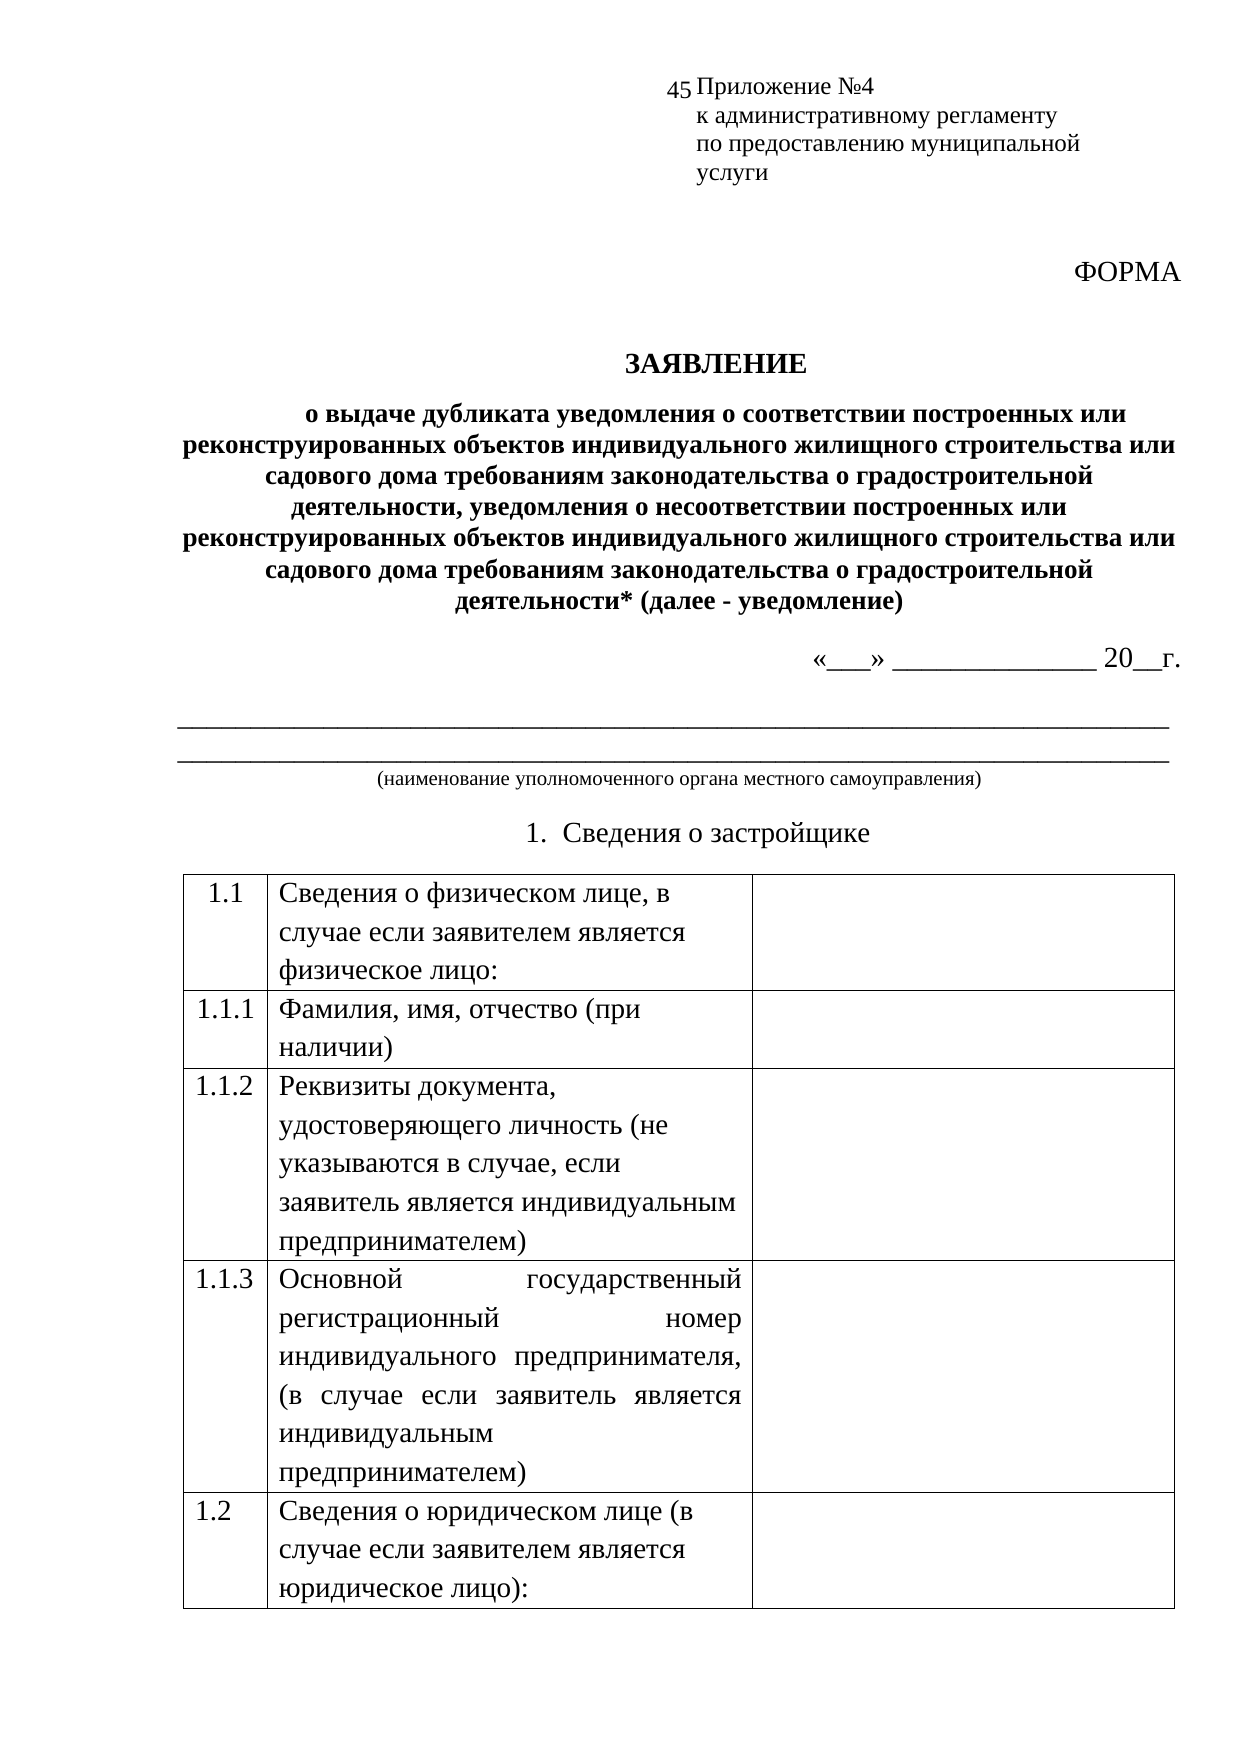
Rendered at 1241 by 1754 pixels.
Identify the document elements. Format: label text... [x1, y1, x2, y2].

table_cell 1.1.1 [184, 991, 267, 1067]
table_cell 1.1.2 [184, 1069, 267, 1260]
table_header [753, 875, 1174, 990]
table_cell Фамилия, имя, отчество (при наличии) [268, 991, 752, 1067]
table_cell [753, 1261, 1174, 1492]
text о выдаче дубликата уведомления о соответствии построенных или реконструированных объектов индивидуального жилищного строительства или садового дома требованиям законодательства о градостроительной деятельности, уведомления о несоответствии построенных или реконструированных объектов индивидуального жилищного строительства или садового дома требованиям законодательства о градостроительной деятельности* (далее - уведомление) [177, 397, 1181, 615]
text (наименование уполномоченного органа местного самоуправления) [177, 766, 1181, 790]
table_header 1.1 [184, 875, 267, 990]
list Сведения о застройщике [214, 815, 1181, 848]
table_cell 1.1.3 [184, 1261, 267, 1492]
text ________________________________________________________________________________________________________________________________________ [177, 698, 1181, 766]
text ЗАЯВЛЕНИЕ [177, 346, 1181, 379]
table_cell Реквизиты документа, удостоверяющего личность (не указываются в случае, если заявитель является индивидуальным предпринимателем) [268, 1069, 752, 1260]
table_header Сведения о физическом лице, в случае если заявителем является физическое лицо: [268, 875, 752, 990]
table_cell Сведения о юридическом лице (в случае если заявителем является юридическое лицо): [268, 1493, 752, 1608]
table_cell [753, 991, 1174, 1067]
text «___» ______________ 20__г. [177, 640, 1181, 673]
text ФОРМА [177, 254, 1181, 287]
table_cell [753, 1493, 1174, 1608]
table_cell Основной государственный регистрационный номер индивидуального предпринимателя, (в случае если заявитель является индивидуальным предпринимателем) [268, 1261, 752, 1492]
table_cell [753, 1069, 1174, 1260]
table_cell 1.2 [184, 1493, 267, 1608]
